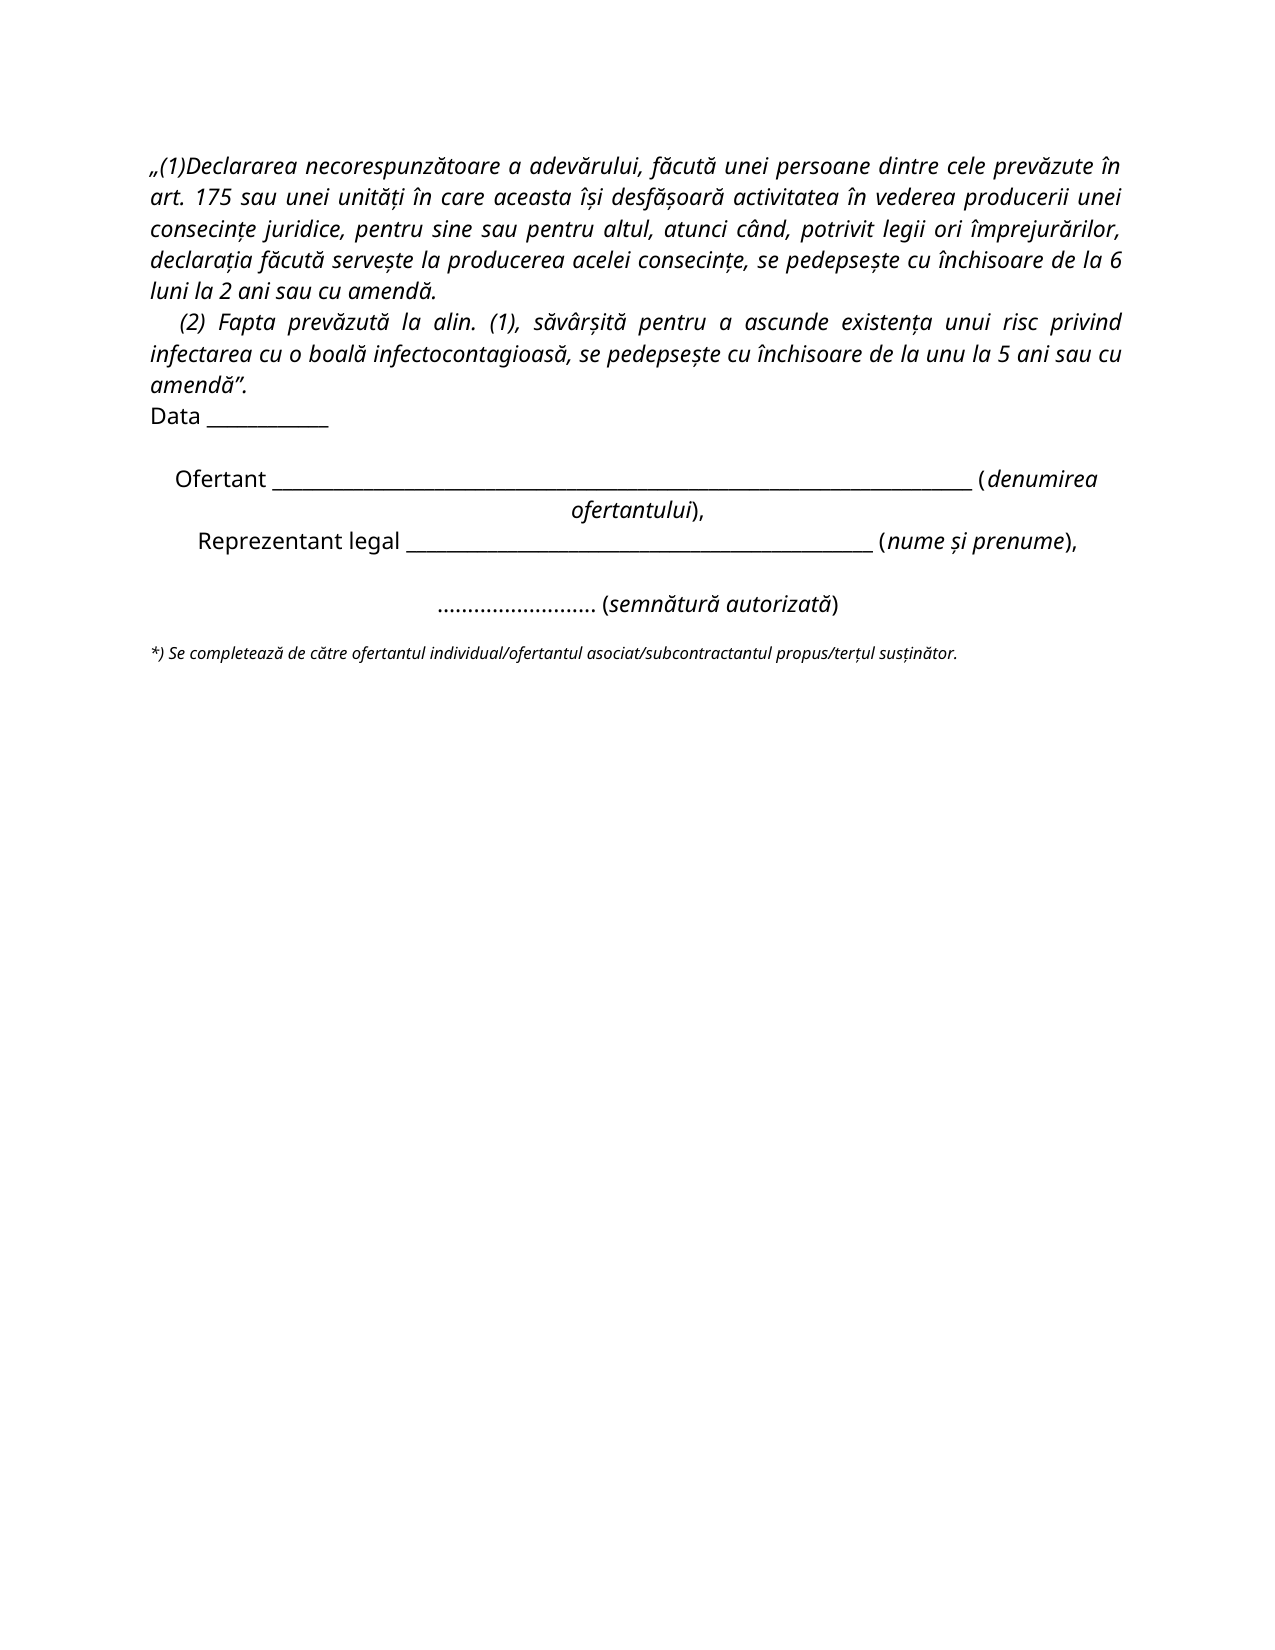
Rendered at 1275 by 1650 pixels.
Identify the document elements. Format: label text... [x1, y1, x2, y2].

text Data ____________ [150, 400, 1125, 431]
list (2) Fapta prevăzută la alin. (1), săvârșită pentru a ascunde existența unui risc privind infectarea cu o boală infectocontagioasă, se pedepsește cu închisoare de la unu la 5 ani sau cu amendă”. [150, 306, 1125, 400]
text Reprezentant legal ______________________________________________ (nume şi prenume), [150, 525, 1125, 556]
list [150, 150, 1125, 306]
text Ofertant _____________________________________________________________________ (denumirea ofertantului), [150, 462, 1125, 525]
text *) Se completează de către ofertantul individual/ofertantul asociat/subcontractantul propus/terţul susţinător. [150, 641, 1125, 664]
text …....................... (semnătură autorizată) [150, 587, 1125, 619]
